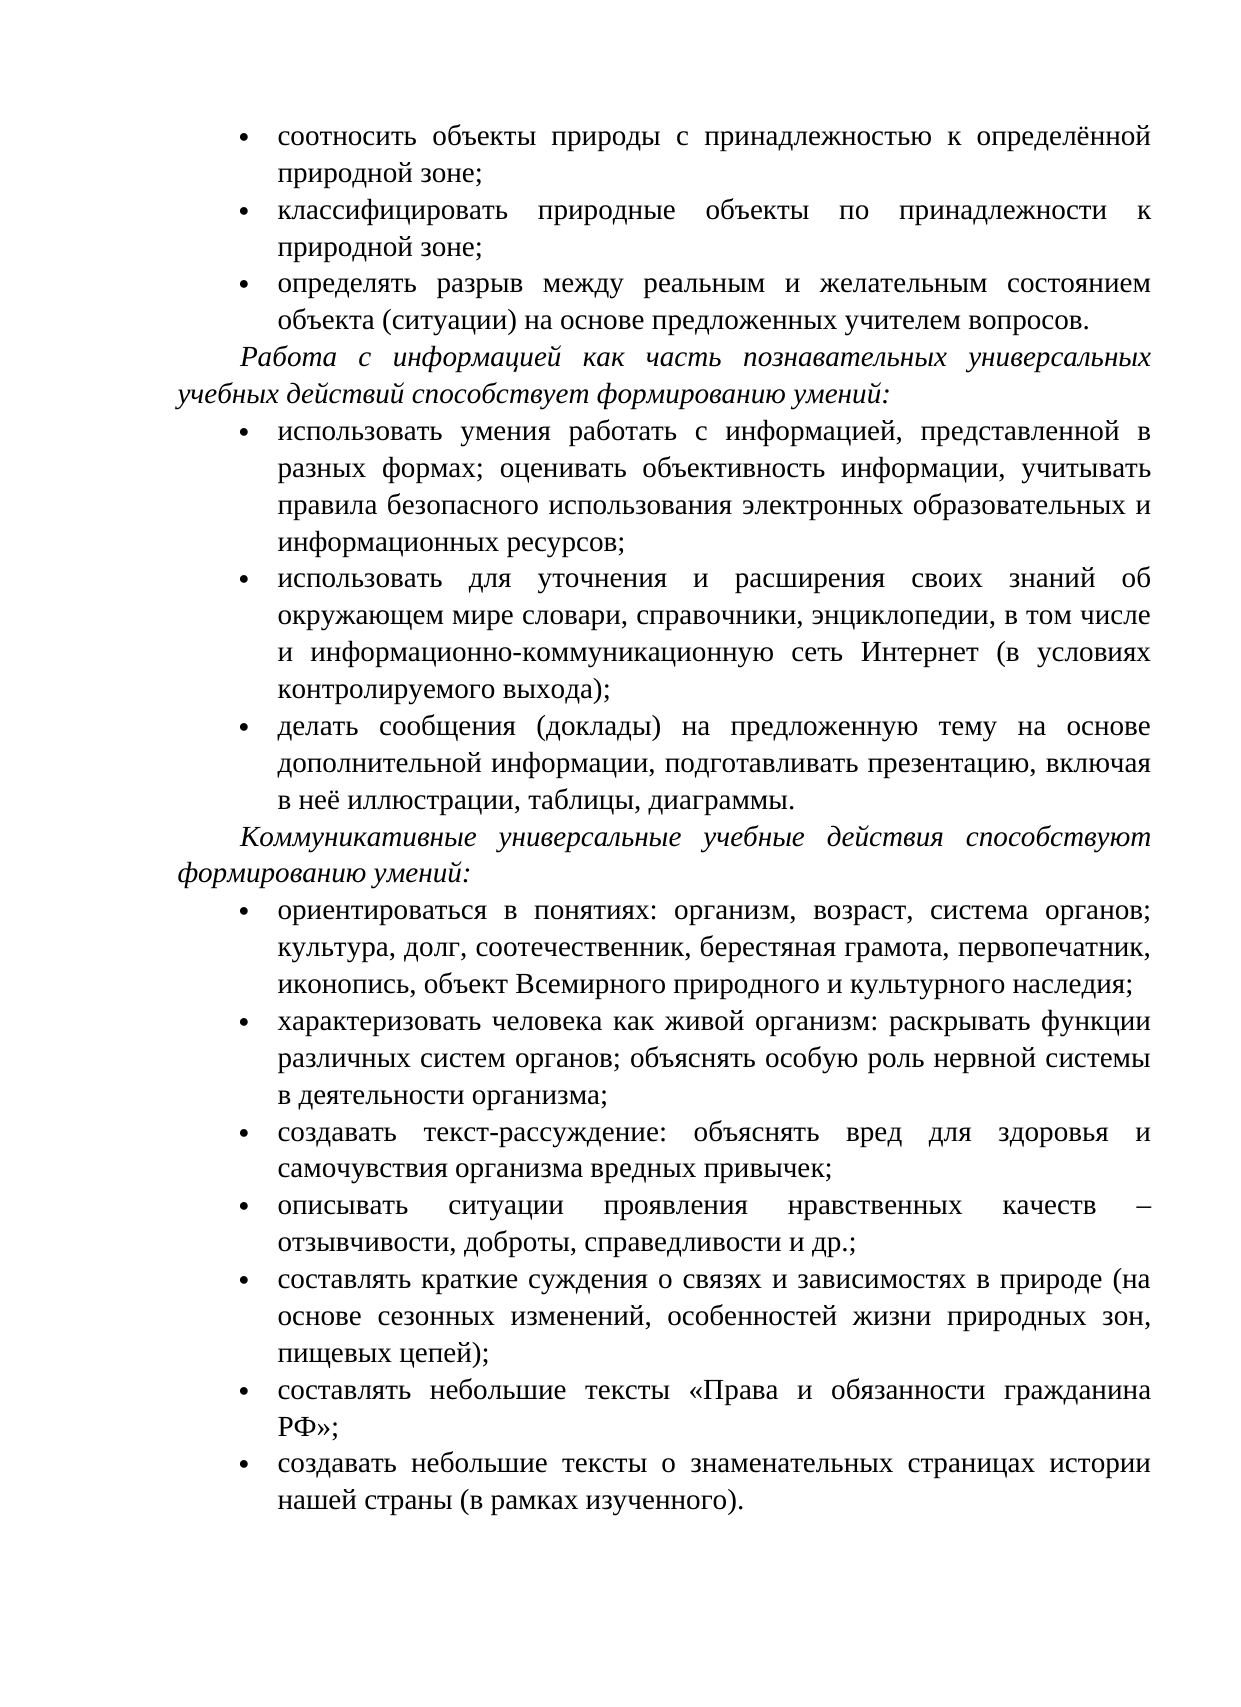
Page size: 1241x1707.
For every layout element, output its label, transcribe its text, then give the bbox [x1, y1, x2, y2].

list делать сообщения (доклады) на предложенную тему на основе дополнительной информации, подготавливать презентацию, включая в неё иллюстрации, таблицы, диаграммы. [240, 708, 1152, 815]
list классифицировать природные объекты по принадлежности к природной зоне; [240, 192, 1152, 262]
list соотносить объекты природы с принадлежностью к определённой природной зоне; [240, 118, 1152, 188]
list составлять краткие суждения о связях и зависимостях в природе (на основе сезонных изменений, особенностей жизни природных зон, пищевых цепей); [240, 1261, 1152, 1368]
list описывать ситуации проявления нравственных качеств – отзывчивости, доброты, справедливости и др.; [240, 1187, 1152, 1258]
text Работа с информацией как часть познавательных универсальных учебных действий способствует формированию умений: [177, 339, 1152, 410]
list создавать небольшие тексты о знаменательных страницах истории нашей страны (в рамках изученного). [240, 1446, 1152, 1516]
list создавать текст-рассуждение: объяснять вред для здоровья и самочувствия организма вредных привычек; [240, 1114, 1152, 1184]
list определять разрыв между реальным и желательным состоянием объекта (ситуации) на основе предложенных учителем вопросов. [240, 266, 1152, 336]
list ориентироваться в понятиях: организм, возраст, система органов; культура, долг, соотечественник, берестяная грамота, первопечатник, иконопись, объект Всемирного природного и культурного наследия; [240, 892, 1152, 1000]
list характеризовать человека как живой организм: раскрывать функции различных систем органов; объяснять особую роль нервной системы в деятельности организма; [240, 1003, 1152, 1110]
list использовать умения работать с информацией, представленной в разных формах; оценивать объективность информации, учитывать правила безопасного использования электронных образовательных и информационных ресурсов; [240, 413, 1152, 557]
list использовать для уточнения и расширения своих знаний об окружающем мире словари, справочники, энциклопедии, в том числе и информационно-коммуникационную сеть Интернет (в условиях контролируемого выхода); [240, 561, 1152, 705]
text Коммуникативные универсальные учебные действия способствуют формированию умений: [177, 819, 1152, 889]
list составлять небольшие тексты «Права и обязанности гражданина РФ»; [240, 1372, 1152, 1442]
